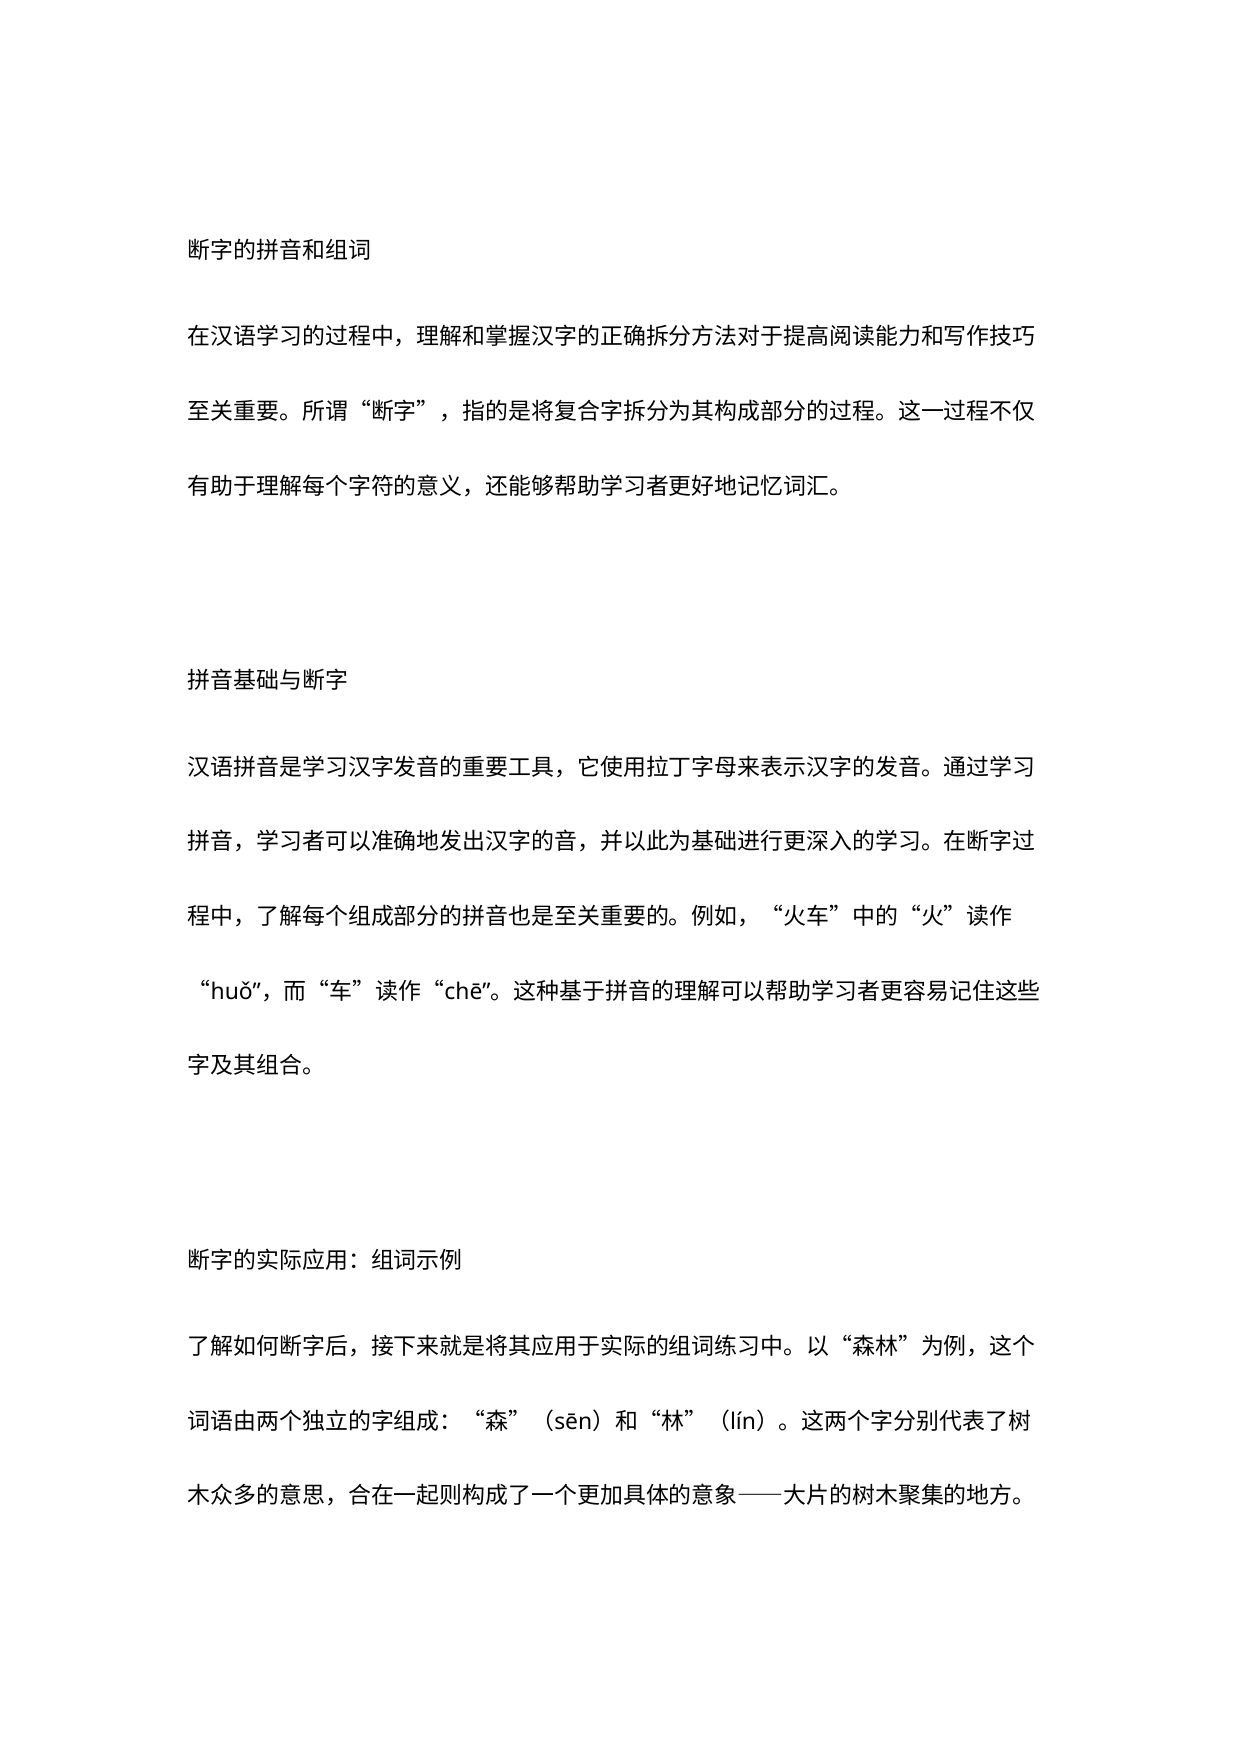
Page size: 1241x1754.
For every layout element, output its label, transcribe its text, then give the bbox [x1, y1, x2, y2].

text 断字的实际应用：组词示例 [187, 1226, 1053, 1291]
text 拼音基础与断字 [187, 646, 1053, 711]
text 在汉语学习的过程中，理解和掌握汉字的正确拆分方法对于提高阅读能力和写作技巧至关重要。所谓“断字”，指的是将复合字拆分为其构成部分的过程。这一过程不仅有助于理解每个字符的意义，还能够帮助学习者更好地记忆词汇。 [187, 302, 1053, 517]
text 汉语拼音是学习汉字发音的重要工具，它使用拉丁字母来表示汉字的发音。通过学习拼音，学习者可以准确地发出汉字的音，并以此为基础进行更深入的学习。在断字过程中，了解每个组成部分的拼音也是至关重要的。例如，“火车”中的“火”读作“huǒ”，而“车”读作“chē”。这种基于拼音的理解可以帮助学习者更容易记住这些字及其组合。 [187, 733, 1053, 1096]
text 断字的拼音和组词 [187, 216, 1053, 281]
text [187, 1312, 1053, 1527]
